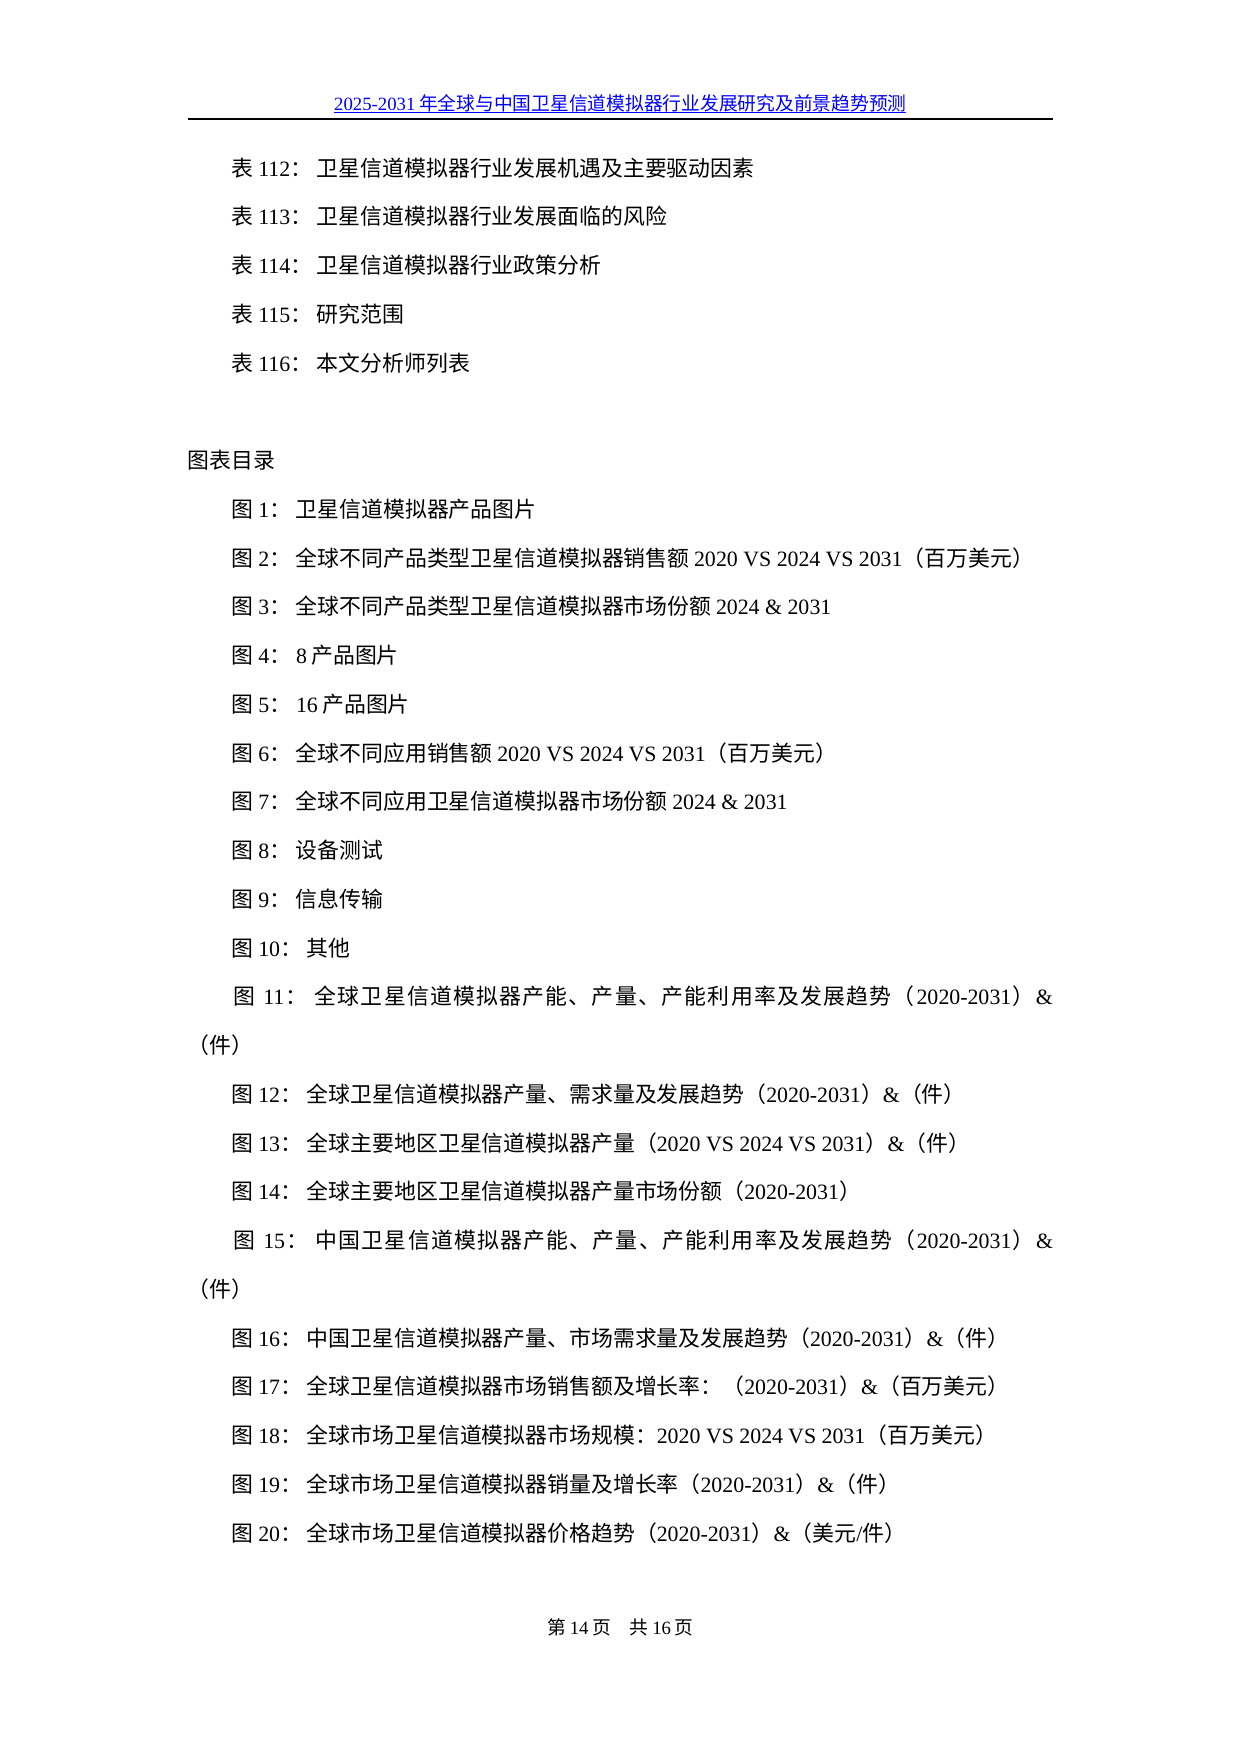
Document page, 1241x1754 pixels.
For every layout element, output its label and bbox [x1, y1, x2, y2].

text [187, 150, 1053, 1548]
